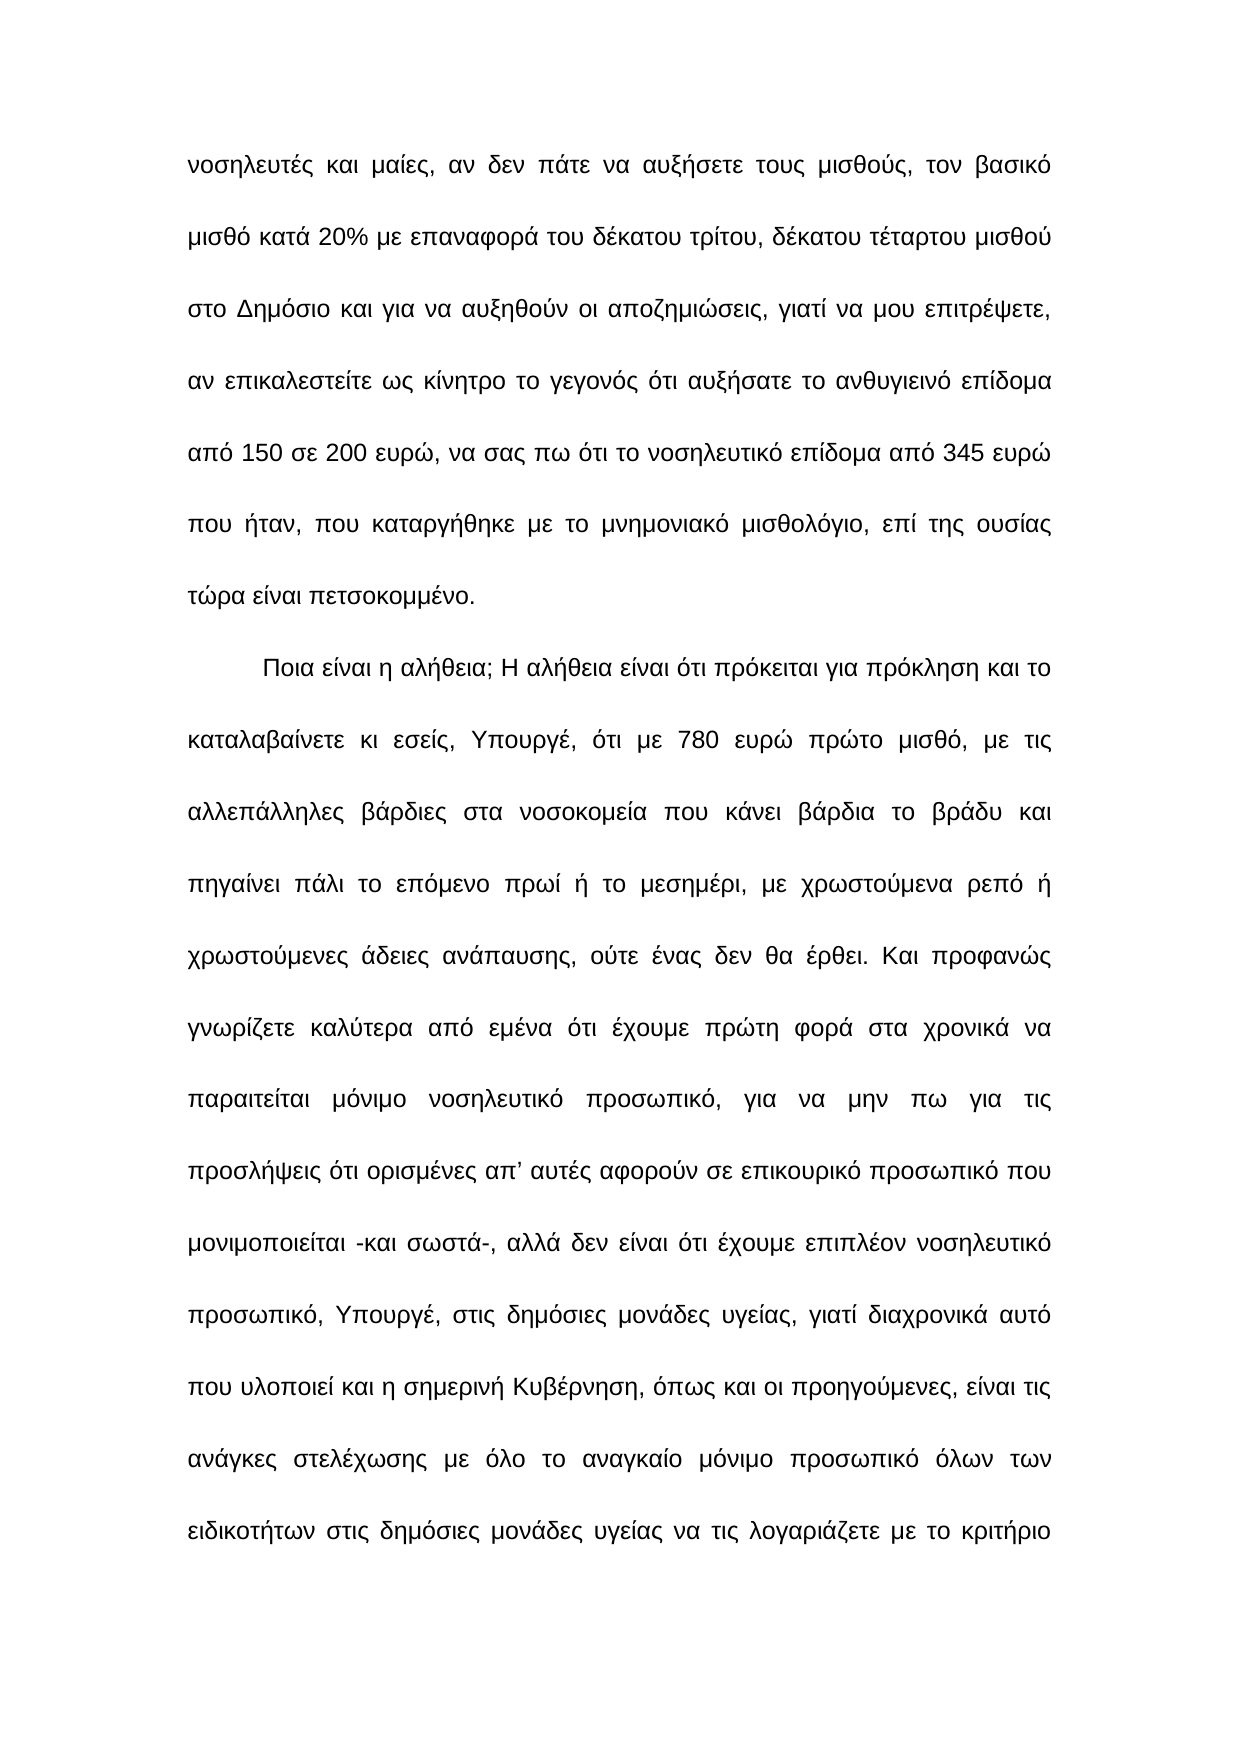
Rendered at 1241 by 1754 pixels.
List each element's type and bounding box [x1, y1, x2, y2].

text [187, 150, 1053, 610]
text [187, 653, 1053, 1544]
